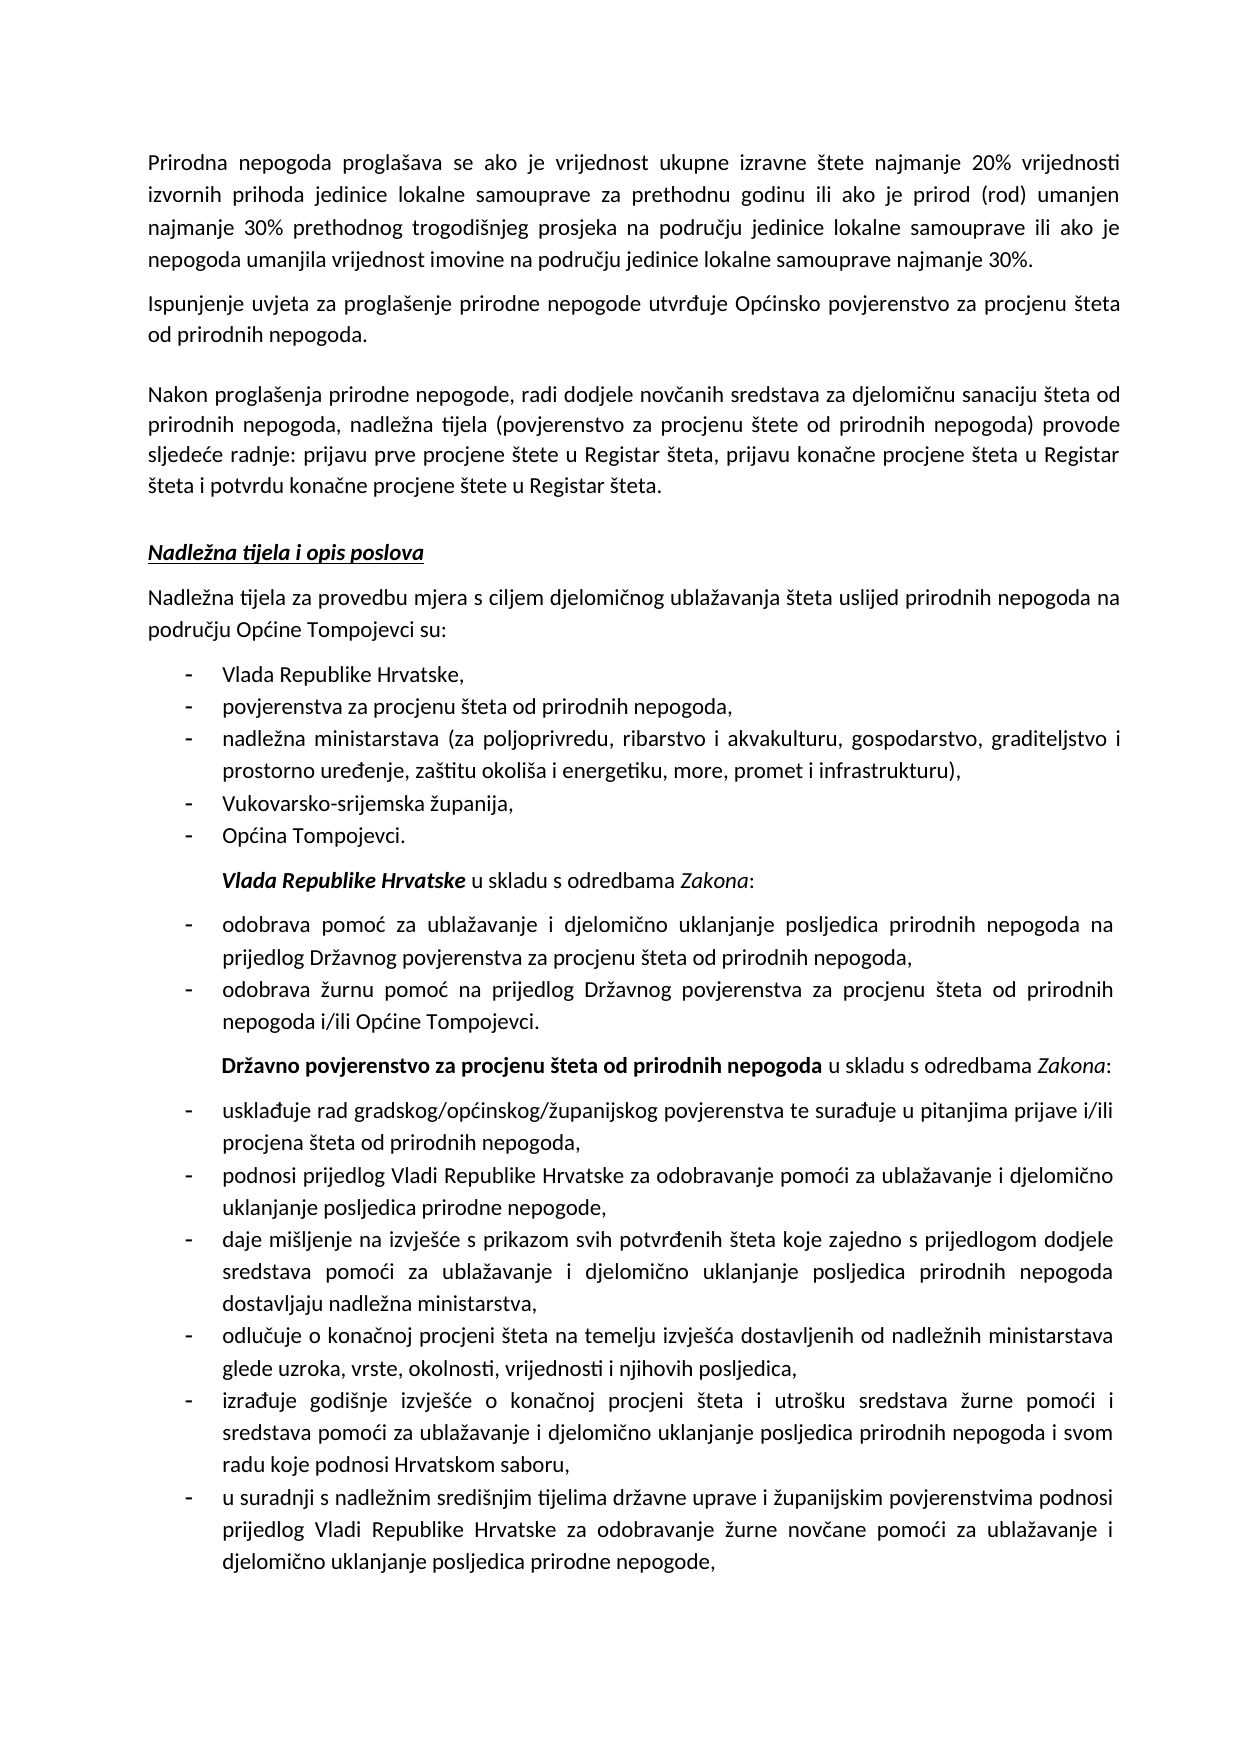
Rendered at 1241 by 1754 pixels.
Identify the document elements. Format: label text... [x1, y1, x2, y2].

list odobrava žurnu pomoć na prijedlog Državnog povjerenstva za procjenu šteta od prirodnih nepogoda i/ili Općine Tompojevci. [185, 975, 1115, 1035]
text Vlada Republike Hrvatske u skladu s odredbama Zakona: [148, 866, 1122, 894]
list odlučuje o konačnoj procjeni šteta na temelju izvješća dostavljenih od nadležnih ministarstava glede uzroka, vrste, okolnosti, vrijednosti i njihovih posljedica, [185, 1322, 1115, 1382]
list Vukovarsko-srijemska županija, [185, 789, 1122, 817]
list u suradnji s nadležnim središnjim tijelima državne uprave i županijskim povjerenstvima podnosi prijedlog Vladi Republike Hrvatske za odobravanje žurne novčane pomoći za ublažavanje i djelomično uklanjanje posljedica prirodne nepogode, [185, 1483, 1115, 1575]
list podnosi prijedlog Vladi Republike Hrvatske za odobravanje pomoći za ublažavanje i djelomično uklanjanje posljedica prirodne nepogode, [185, 1161, 1115, 1221]
list povjerenstva za procjenu šteta od prirodnih nepogoda, [185, 692, 1122, 720]
list usklađuje rad gradskog/općinskog/županijskog povjerenstva te surađuje u pitanjima prijave i/ili procjena šteta od prirodnih nepogoda, [185, 1096, 1115, 1157]
text Prirodna nepogoda proglašava se ako je vrijednost ukupne izravne štete najmanje 20% vrijednosti izvornih prihoda jedinice lokalne samouprave za prethodnu godinu ili ako je prirod (rod) umanjen najmanje 30% prethodnog trogodišnjeg prosjeka na području jedinice lokalne samouprave ili ako je nepogoda umanjila vrijednost imovine na području jedinice lokalne samouprave najmanje 30%. [148, 148, 1122, 273]
subtitle Nadležna tijela i opis poslova [148, 538, 1122, 567]
list nadležna ministarstava (za poljoprivredu, ribarstvo i akvakulturu, gospodarstvo, graditeljstvo i prostorno uređenje, zaštitu okoliša i energetiku, more, promet i infrastrukturu), [185, 724, 1122, 785]
list izrađuje godišnje izvješće o konačnoj procjeni šteta i utrošku sredstava žurne pomoći i sredstava pomoći za ublažavanje i djelomično uklanjanje posljedica prirodnih nepogoda i svom radu koje podnosi Hrvatskom saboru, [185, 1386, 1115, 1478]
text Nadležna tijela za provedbu mjera s ciljem djelomičnog ublažavanja šteta uslijed prirodnih nepogoda na području Općine Tompojevci su: [148, 583, 1122, 643]
list daje mišljenje na izvješće s prikazom svih potvrđenih šteta koje zajedno s prijedlogom dodjele sredstava pomoći za ublažavanje i djelomično uklanjanje posljedica prirodnih nepogoda dostavljaju nadležna ministarstva, [185, 1225, 1115, 1317]
text Nakon proglašenja prirodne nepogode, radi dodjele novčanih sredstava za djelomičnu sanaciju šteta od prirodnih nepogoda, nadležna tijela (povjerenstvo za procjenu štete od prirodnih nepogoda) provode sljedeće radnje: prijavu prve procjene štete u Registar šteta, prijavu konačne procjene šteta u Registar šteta i potvrdu konačne procjene štete u Registar šteta. [148, 380, 1122, 499]
list Vlada Republike Hrvatske, [185, 660, 1122, 688]
text Državno povjerenstvo za procjenu šteta od prirodnih nepogoda u skladu s odredbama Zakona: [148, 1052, 1122, 1080]
list Općina Tompojevci. [185, 821, 1122, 849]
list odobrava pomoć za ublažavanje i djelomično uklanjanje posljedica prirodnih nepogoda na prijedlog Državnog povjerenstva za procjenu šteta od prirodnih nepogoda, [185, 910, 1115, 971]
text Ispunjenje uvjeta za proglašenje prirodne nepogode utvrđuje Općinsko povjerenstvo za procjenu šteta od prirodnih nepogoda. [148, 289, 1122, 348]
